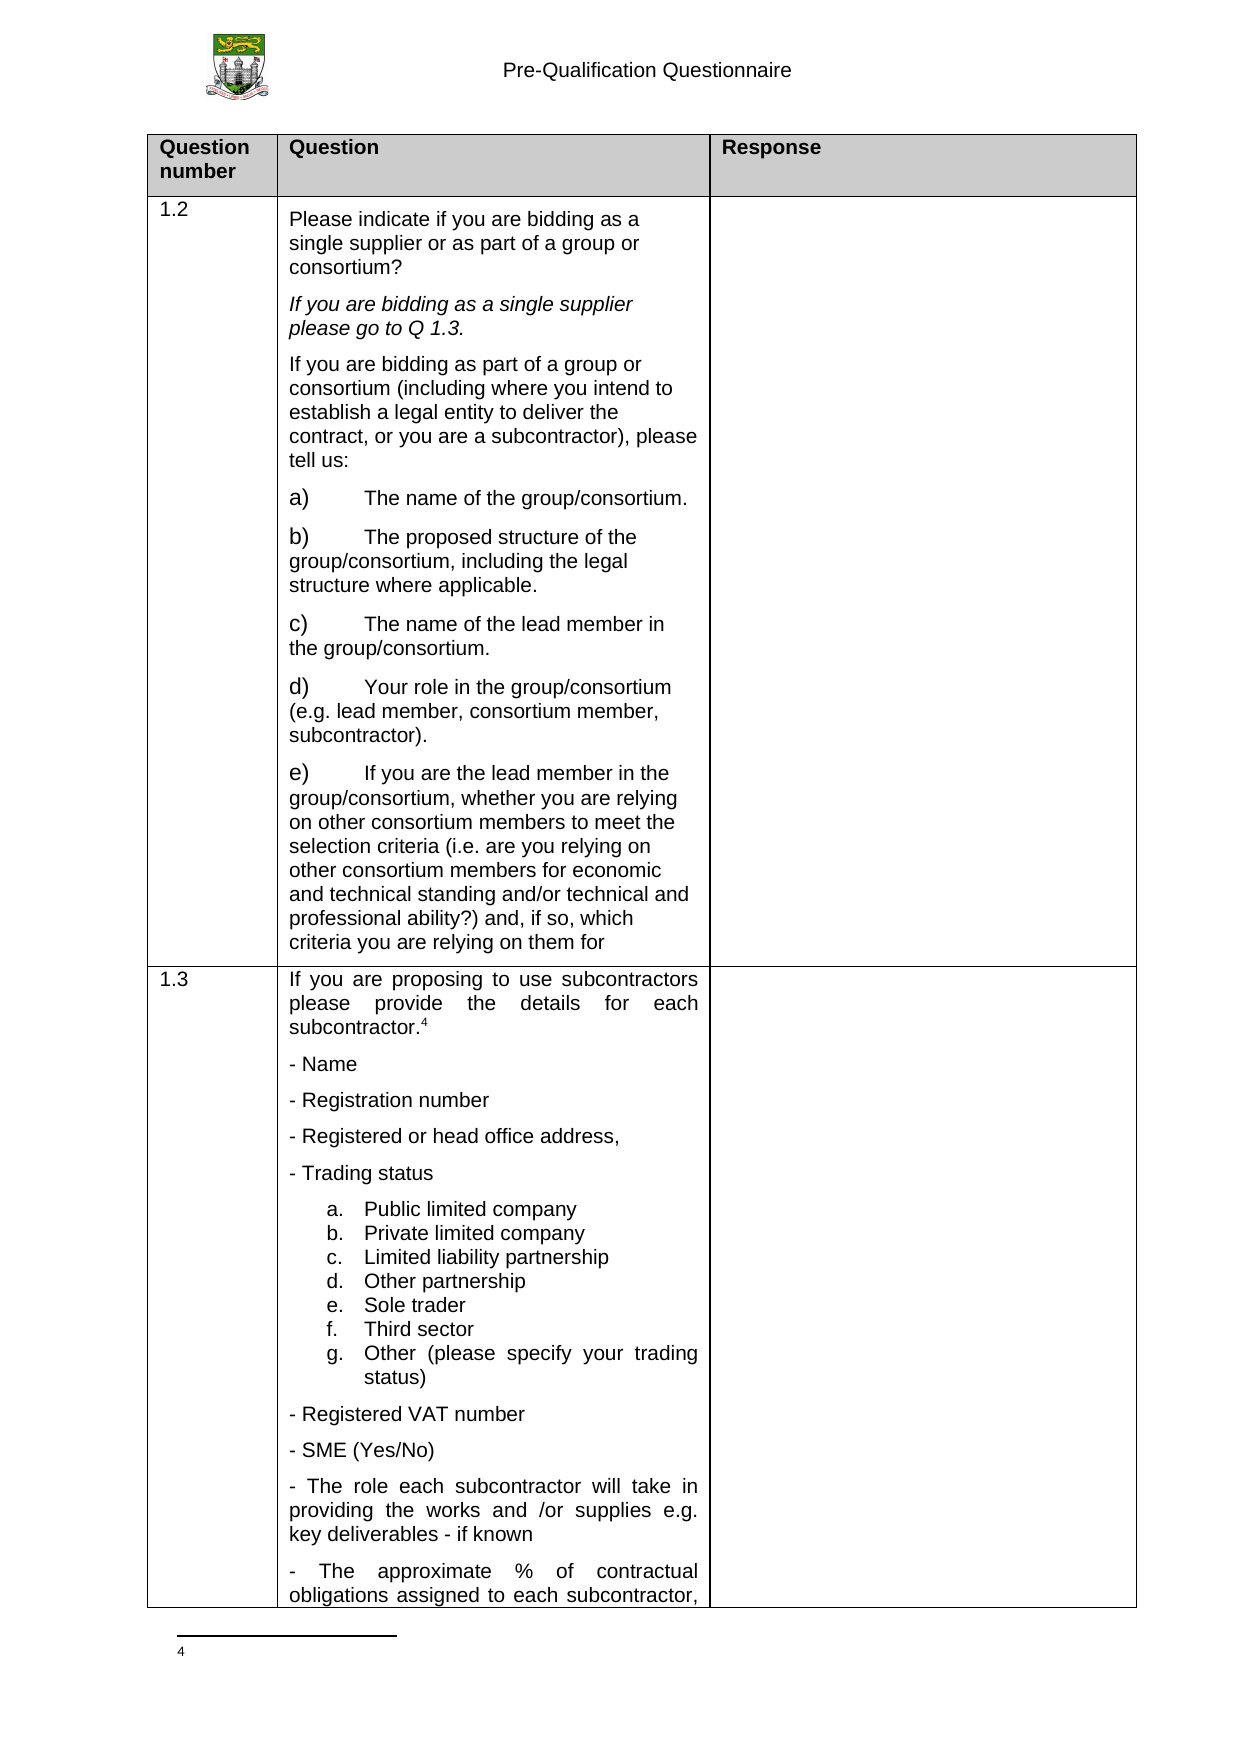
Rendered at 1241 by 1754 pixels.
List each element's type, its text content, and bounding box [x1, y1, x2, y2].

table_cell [278, 967, 709, 1607]
table_cell 1.2 [148, 197, 277, 966]
table_cell Question number [148, 135, 277, 196]
table_cell [711, 967, 1136, 1607]
table_cell Response [711, 135, 1136, 196]
table_cell [711, 197, 1136, 966]
table_cell Question [278, 135, 709, 196]
table_cell Please indicate if you are bidding as a single supplier or as part of a group or consortium? If you are bidding as a single supplier please go to Q 1.3. If you are bidding as part of a group or consortium (including where you intend to establish a legal entity to deliver the contract, or you are a subcontractor), please tell us: The name of the group/consortium. The proposed structure of the group/consortium, including the legal structure where applicable. The name of the lead member in the group/consortium. Your role in the group/consortium (e.g. lead member, consortium member, subcontractor). If you are the lead member in the group/consortium, whether you are relying on other consortium members to meet the selection criteria (i.e. are you relying on other consortium members for economic and technical standing and/or technical and professional ability?) and, if so, which criteria you are relying on them for [278, 197, 709, 966]
picture [205, 33, 269, 100]
table_cell 1.3 [148, 967, 277, 1607]
